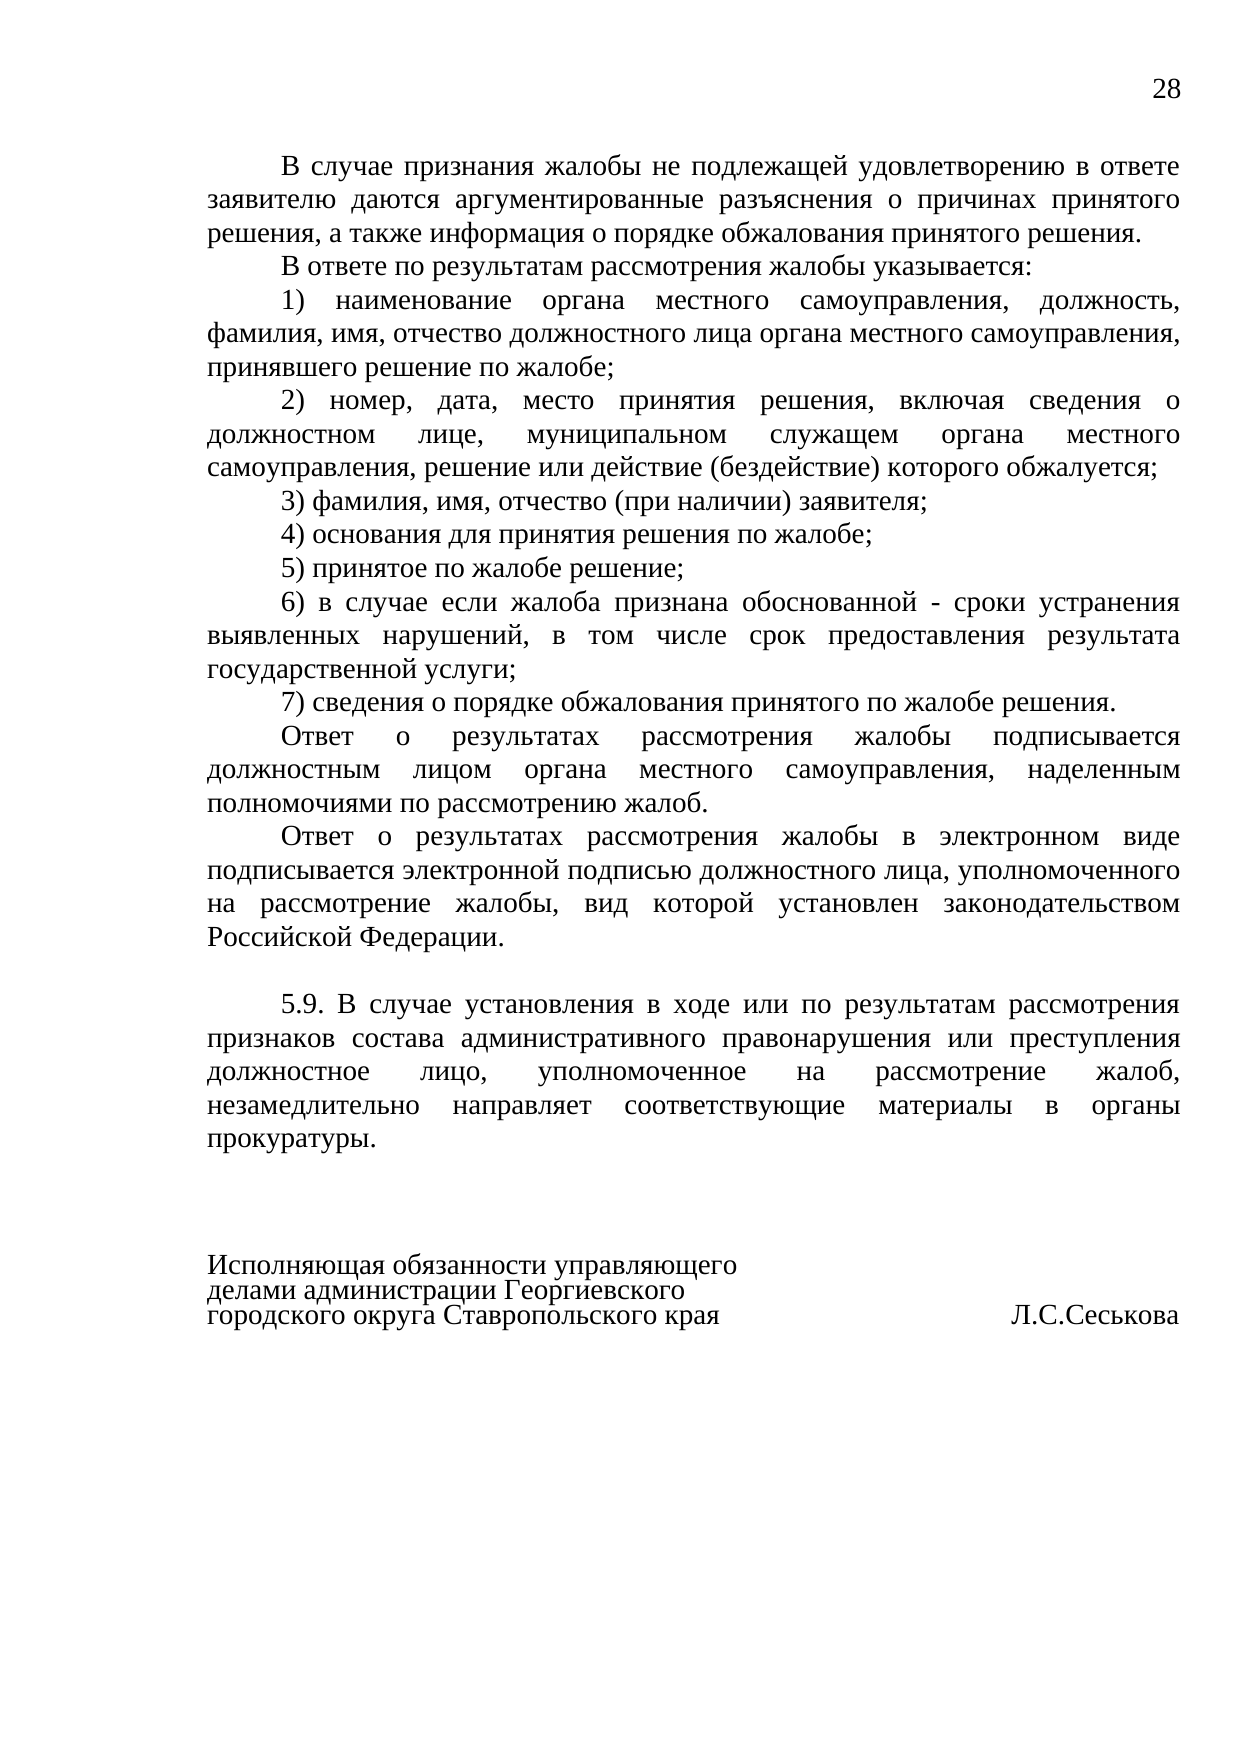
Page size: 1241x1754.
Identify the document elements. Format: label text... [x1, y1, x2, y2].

text 2) номер, дата, место принятия решения, включая сведения о должностном лице, муниципальном служащем органа местного самоуправления, решение или действие (бездействие) которого обжалуется; [207, 382, 1181, 483]
text 5.9. В случае установления в ходе или по результатам рассмотрения признаков состава административного правонарушения или преступления должностное лицо, уполномоченное на рассмотрение жалоб, незамедлительно направляет соответствующие материалы в органы прокуратуры. [207, 986, 1181, 1154]
text В ответе по результатам рассмотрения жалобы указывается: [207, 248, 1181, 282]
text делами администрации Георгиевского [207, 1279, 1181, 1304]
text городского округа Ставропольского края Л.С.Сеськова [207, 1304, 1181, 1329]
text 4) основания для принятия решения по жалобе; [207, 517, 1181, 550]
text Исполняющая обязанности управляющего [207, 1254, 1181, 1279]
text Ответ о результатах рассмотрения жалобы в электронном виде подписывается электронной подписью должностного лица, уполномоченного на рассмотрение жалобы, вид которой установлен законодательством Российской Федерации. [207, 818, 1181, 953]
text 7) сведения о порядке обжалования принятого по жалобе решения. [207, 684, 1181, 718]
text 6) в случае если жалоба признана обоснованной - сроки устранения выявленных нарушений, в том числе срок предоставления результата государственной услуги; [207, 584, 1181, 684]
text В случае признания жалобы не подлежащей удовлетворению в ответе заявителю даются аргументированные разъяснения о причинах принятого решения, а также информация о порядке обжалования принятого решения. [207, 148, 1181, 248]
text 3) фамилия, имя, отчество (при наличии) заявителя; [207, 483, 1181, 517]
text 1) наименование органа местного самоуправления, должность, фамилия, имя, отчество должностного лица органа местного самоуправления, принявшего решение по жалобе; [207, 282, 1181, 382]
text Ответ о результатах рассмотрения жалобы подписывается должностным лицом органа местного самоуправления, наделенным полномочиями по рассмотрению жалоб. [207, 718, 1181, 818]
text 5) принятое по жалобе решение; [207, 550, 1181, 584]
